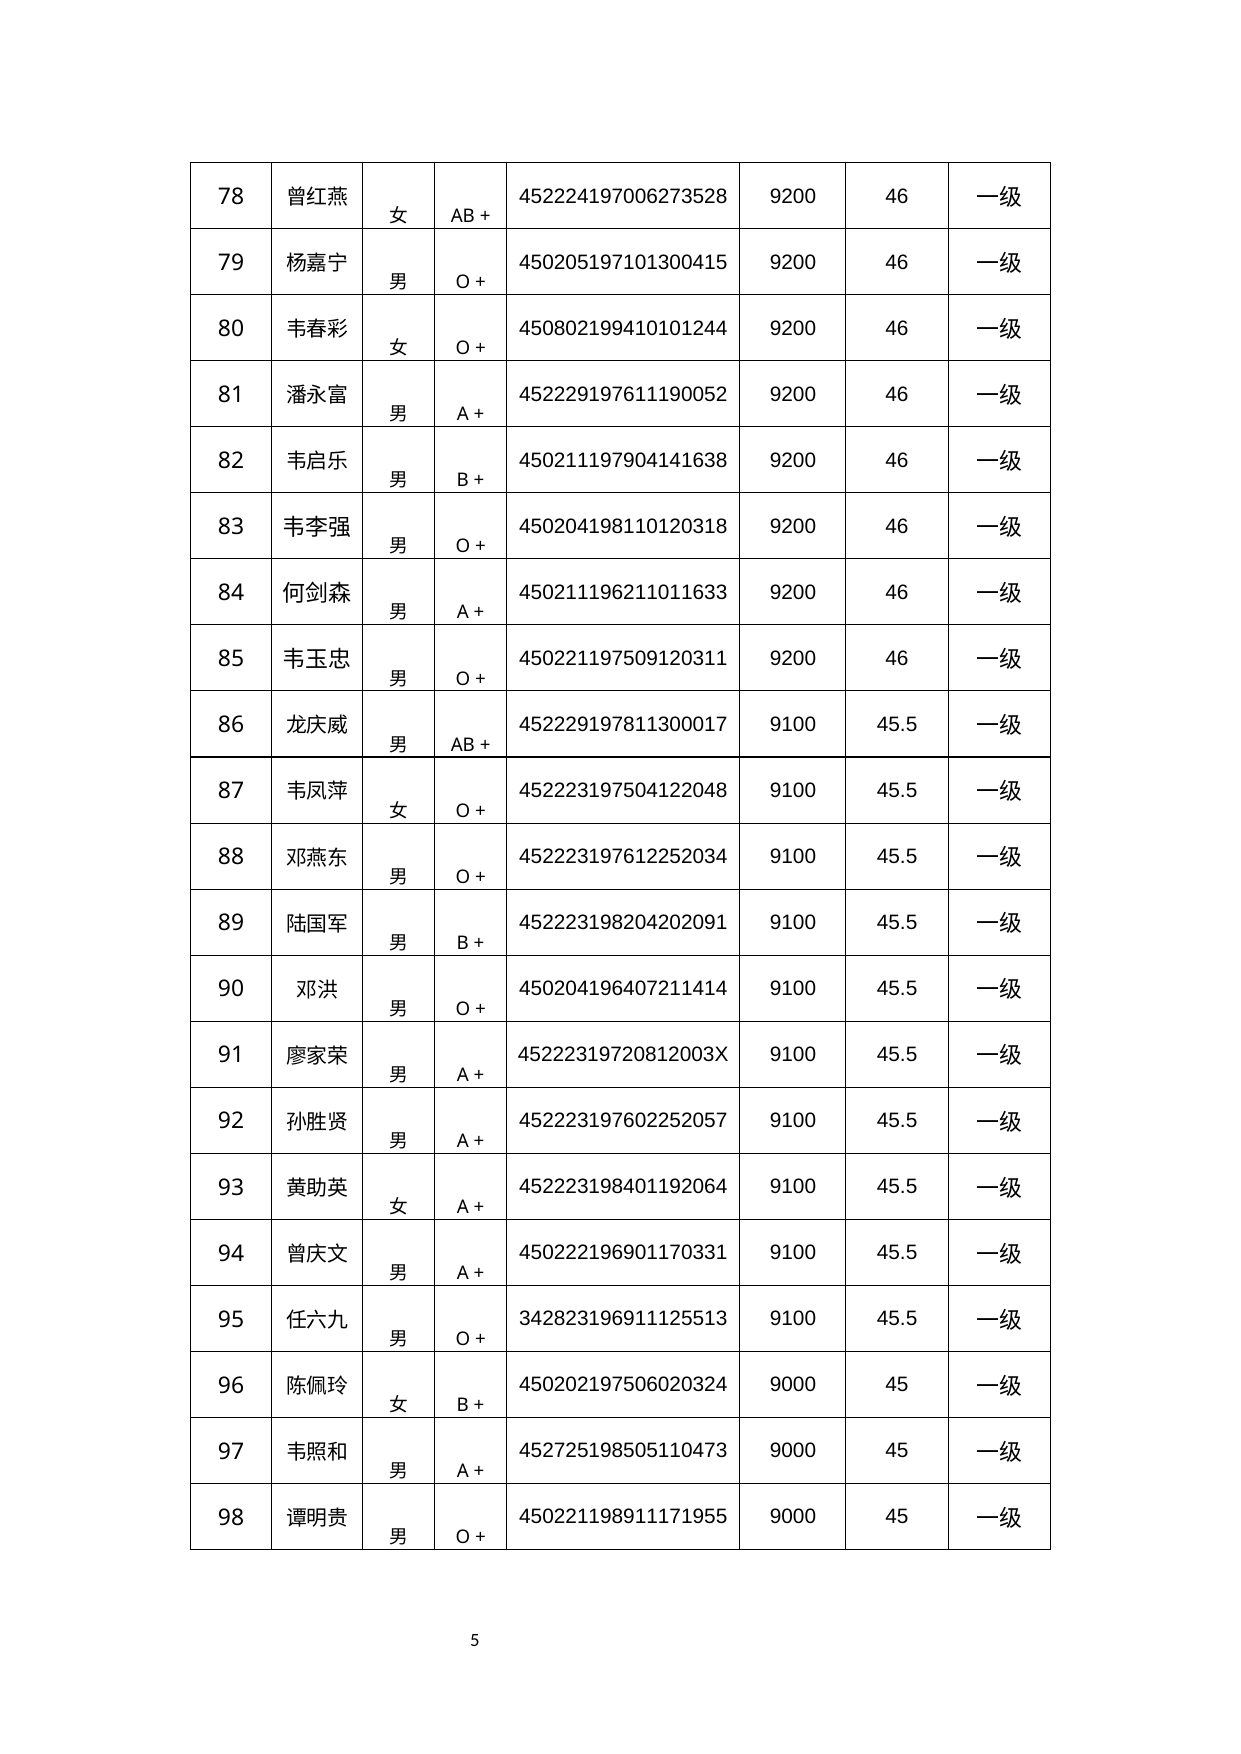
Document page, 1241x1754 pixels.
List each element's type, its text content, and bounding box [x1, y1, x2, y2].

table_cell O + [435, 824, 506, 888]
table_cell 82 [191, 427, 271, 492]
table_cell 9100 [740, 691, 845, 756]
table_cell O + [435, 625, 506, 690]
table_cell 84 [191, 559, 271, 624]
table_cell 90 [191, 956, 271, 1021]
table_cell 452223197602252057 [507, 1088, 739, 1153]
table_cell AB + [435, 691, 506, 756]
table_cell 何剑森 [272, 559, 362, 624]
table_cell 一级 [949, 956, 1050, 1021]
table_cell 男 [363, 427, 434, 492]
table_cell 9100 [740, 1286, 845, 1351]
table_cell 韦李强 [272, 493, 362, 558]
table_cell 潘永富 [272, 361, 362, 426]
table_cell 男 [363, 1484, 434, 1549]
table_cell 452223197612252034 [507, 824, 739, 888]
table_cell 陆国军 [272, 890, 362, 954]
table_cell 女 [363, 1154, 434, 1219]
table_cell 46 [846, 427, 948, 492]
table_cell 女 [363, 758, 434, 822]
table_cell B + [435, 890, 506, 954]
table_cell 46 [846, 295, 948, 360]
table_cell 94 [191, 1220, 271, 1285]
table_cell 一级 [949, 1088, 1050, 1153]
table_cell 一级 [949, 1286, 1050, 1351]
table_cell A + [435, 1154, 506, 1219]
table_cell 一级 [949, 559, 1050, 624]
table_cell 452223197504122048 [507, 758, 739, 822]
table_cell A + [435, 1418, 506, 1483]
table_cell 452224197006273528 [507, 163, 739, 228]
table_cell 45.5 [846, 691, 948, 756]
table_cell 女 [363, 1352, 434, 1417]
table_cell 45.5 [846, 824, 948, 888]
table_cell O + [435, 758, 506, 822]
table_cell 83 [191, 493, 271, 558]
table_cell 80 [191, 295, 271, 360]
table_cell 一级 [949, 1418, 1050, 1483]
table_cell 任六九 [272, 1286, 362, 1351]
table_cell 81 [191, 361, 271, 426]
table_cell 450205197101300415 [507, 229, 739, 294]
table_cell 92 [191, 1088, 271, 1153]
table_cell 9200 [740, 163, 845, 228]
table_cell AB + [435, 163, 506, 228]
table_cell 9000 [740, 1484, 845, 1549]
table_cell 45 [846, 1352, 948, 1417]
table_cell 男 [363, 229, 434, 294]
table_cell 45 [846, 1484, 948, 1549]
table_cell 450802199410101244 [507, 295, 739, 360]
table_cell O + [435, 229, 506, 294]
table_cell 9200 [740, 361, 845, 426]
table_cell 450202197506020324 [507, 1352, 739, 1417]
table_cell 男 [363, 890, 434, 954]
table_cell 男 [363, 1088, 434, 1153]
table_cell 韦启乐 [272, 427, 362, 492]
table_cell 93 [191, 1154, 271, 1219]
table_cell 46 [846, 559, 948, 624]
table_cell 46 [846, 163, 948, 228]
table_cell 一级 [949, 691, 1050, 756]
table_cell 87 [191, 758, 271, 822]
table_cell 女 [363, 295, 434, 360]
table_cell A + [435, 1022, 506, 1087]
table_cell 450222196901170331 [507, 1220, 739, 1285]
table_cell 男 [363, 1418, 434, 1483]
table_cell O + [435, 1484, 506, 1549]
table_cell 一级 [949, 1154, 1050, 1219]
table_cell 韦玉忠 [272, 625, 362, 690]
table_cell 男 [363, 625, 434, 690]
table_cell 9200 [740, 493, 845, 558]
table_cell 男 [363, 361, 434, 426]
table_cell 452223198204202091 [507, 890, 739, 954]
table_cell 95 [191, 1286, 271, 1351]
table_cell A + [435, 361, 506, 426]
table_cell 452229197611190052 [507, 361, 739, 426]
table_cell 9100 [740, 890, 845, 954]
table_cell 谭明贵 [272, 1484, 362, 1549]
table_cell 78 [191, 163, 271, 228]
table_cell 一级 [949, 824, 1050, 888]
table_cell 342823196911125513 [507, 1286, 739, 1351]
table_cell 450221197509120311 [507, 625, 739, 690]
table_cell 廖家荣 [272, 1022, 362, 1087]
table_cell 曾红燕 [272, 163, 362, 228]
table_cell 一级 [949, 427, 1050, 492]
table_cell 96 [191, 1352, 271, 1417]
table_cell 女 [363, 163, 434, 228]
table_cell 一级 [949, 890, 1050, 954]
table_cell 一级 [949, 1484, 1050, 1549]
table_cell 45.5 [846, 956, 948, 1021]
table_cell 91 [191, 1022, 271, 1087]
table_cell 9000 [740, 1418, 845, 1483]
table_cell 韦凤萍 [272, 758, 362, 822]
table_cell 一级 [949, 493, 1050, 558]
table_cell 98 [191, 1484, 271, 1549]
table_cell 男 [363, 1022, 434, 1087]
table_cell 452229197811300017 [507, 691, 739, 756]
table_cell 450204198110120318 [507, 493, 739, 558]
table_cell 孙胜贤 [272, 1088, 362, 1153]
table_cell 46 [846, 625, 948, 690]
table_cell 45.5 [846, 890, 948, 954]
table_cell 88 [191, 824, 271, 888]
table_cell 450211196211011633 [507, 559, 739, 624]
table_cell 男 [363, 1286, 434, 1351]
table_cell 9100 [740, 758, 845, 822]
table_cell 9100 [740, 1088, 845, 1153]
table_cell 韦照和 [272, 1418, 362, 1483]
table_cell 450204196407211414 [507, 956, 739, 1021]
table_cell 450211197904141638 [507, 427, 739, 492]
table_cell 9100 [740, 824, 845, 888]
table_cell 46 [846, 361, 948, 426]
table_cell 9100 [740, 956, 845, 1021]
table_cell 一级 [949, 1352, 1050, 1417]
table_cell B + [435, 427, 506, 492]
table_cell 452725198505110473 [507, 1418, 739, 1483]
table_cell 男 [363, 1220, 434, 1285]
table_cell 85 [191, 625, 271, 690]
table_cell 男 [363, 956, 434, 1021]
table_cell A + [435, 559, 506, 624]
table_cell 9200 [740, 229, 845, 294]
table_cell 男 [363, 824, 434, 888]
table_cell 45.5 [846, 1286, 948, 1351]
table_cell 陈佩玲 [272, 1352, 362, 1417]
table_cell 9200 [740, 427, 845, 492]
table_cell 黄助英 [272, 1154, 362, 1219]
table_cell 男 [363, 493, 434, 558]
table_cell 452223198401192064 [507, 1154, 739, 1219]
table_cell O + [435, 493, 506, 558]
table_cell B + [435, 1352, 506, 1417]
table_cell 46 [846, 493, 948, 558]
table_cell 9200 [740, 295, 845, 360]
table_cell 45.5 [846, 1220, 948, 1285]
table_cell 一级 [949, 758, 1050, 822]
table_cell 89 [191, 890, 271, 954]
table_cell O + [435, 295, 506, 360]
table_cell 9000 [740, 1352, 845, 1417]
table_cell 86 [191, 691, 271, 756]
table_cell 9200 [740, 559, 845, 624]
table_cell 79 [191, 229, 271, 294]
table_cell 男 [363, 691, 434, 756]
table_cell 450221198911171955 [507, 1484, 739, 1549]
table_cell 9100 [740, 1022, 845, 1087]
table_cell 97 [191, 1418, 271, 1483]
table_cell 邓燕东 [272, 824, 362, 888]
table_cell 一级 [949, 625, 1050, 690]
table_cell 45.5 [846, 1022, 948, 1087]
table_cell 9200 [740, 625, 845, 690]
table_cell 龙庆威 [272, 691, 362, 756]
table_cell 45 [846, 1418, 948, 1483]
table_cell 一级 [949, 163, 1050, 228]
table_cell 9100 [740, 1154, 845, 1219]
table_cell 韦春彩 [272, 295, 362, 360]
table_cell 邓洪 [272, 956, 362, 1021]
table_cell O + [435, 1286, 506, 1351]
table_cell 一级 [949, 361, 1050, 426]
table_cell 9100 [740, 1220, 845, 1285]
table_cell 男 [363, 559, 434, 624]
table_cell 一级 [949, 1220, 1050, 1285]
table_cell 45.5 [846, 758, 948, 822]
table_cell 一级 [949, 295, 1050, 360]
table_cell 杨嘉宁 [272, 229, 362, 294]
table_cell A + [435, 1088, 506, 1153]
table_cell 曾庆文 [272, 1220, 362, 1285]
table_cell O + [435, 956, 506, 1021]
table_cell 45222319720812003X [507, 1022, 739, 1087]
table_cell 45.5 [846, 1154, 948, 1219]
table_cell A + [435, 1220, 506, 1285]
table_cell 一级 [949, 229, 1050, 294]
table_cell 45.5 [846, 1088, 948, 1153]
table_cell 一级 [949, 1022, 1050, 1087]
table_cell 46 [846, 229, 948, 294]
